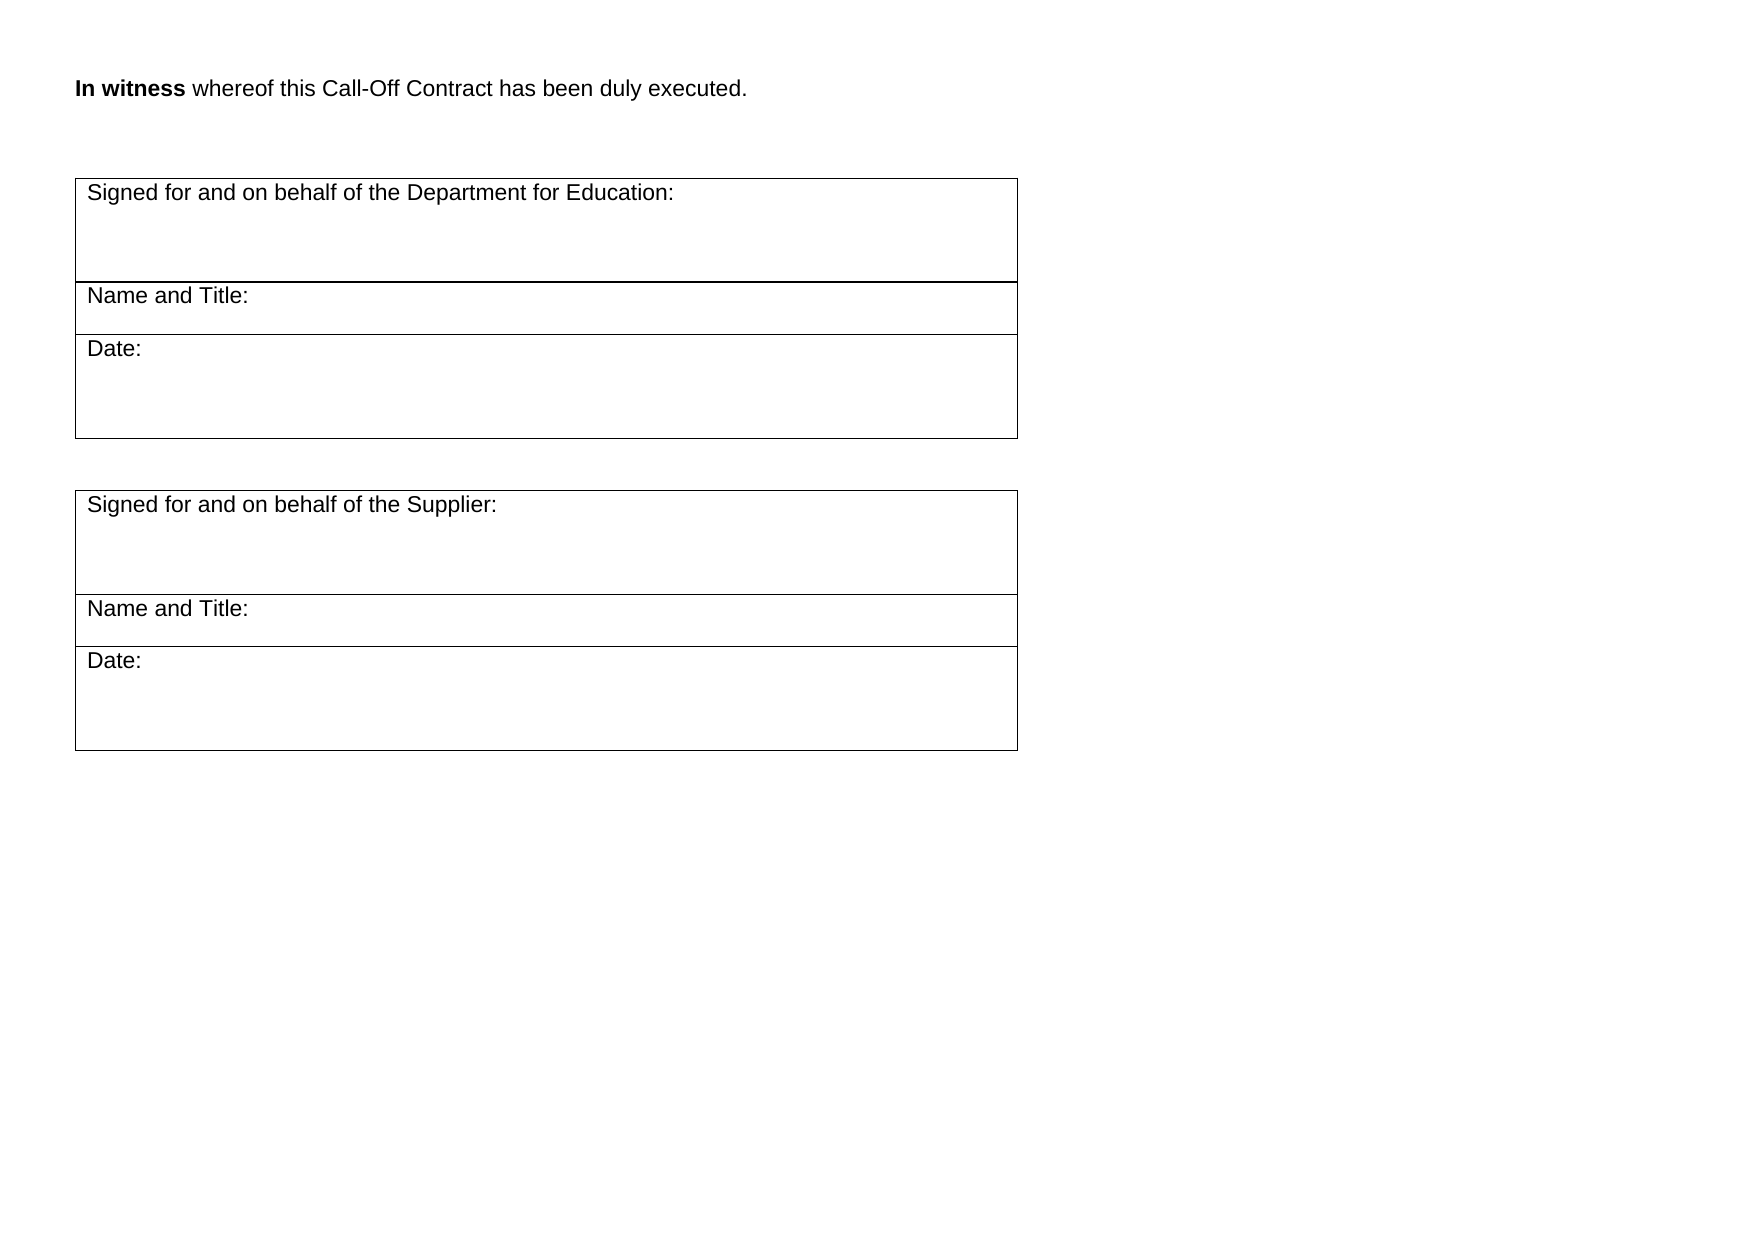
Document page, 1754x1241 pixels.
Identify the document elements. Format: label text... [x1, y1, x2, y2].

table_cell Date: [76, 335, 1017, 438]
table_cell Name and Title: [76, 595, 1017, 646]
table_header Signed for and on behalf of the Supplier: [76, 491, 1017, 594]
table_cell Date: [76, 647, 1017, 750]
text In witness whereof this Call-Off Contract has been duly executed. [75, 75, 1679, 101]
table_cell Name and Title: [76, 283, 1017, 334]
table_header Signed for and on behalf of the Department for Education: [76, 179, 1017, 281]
